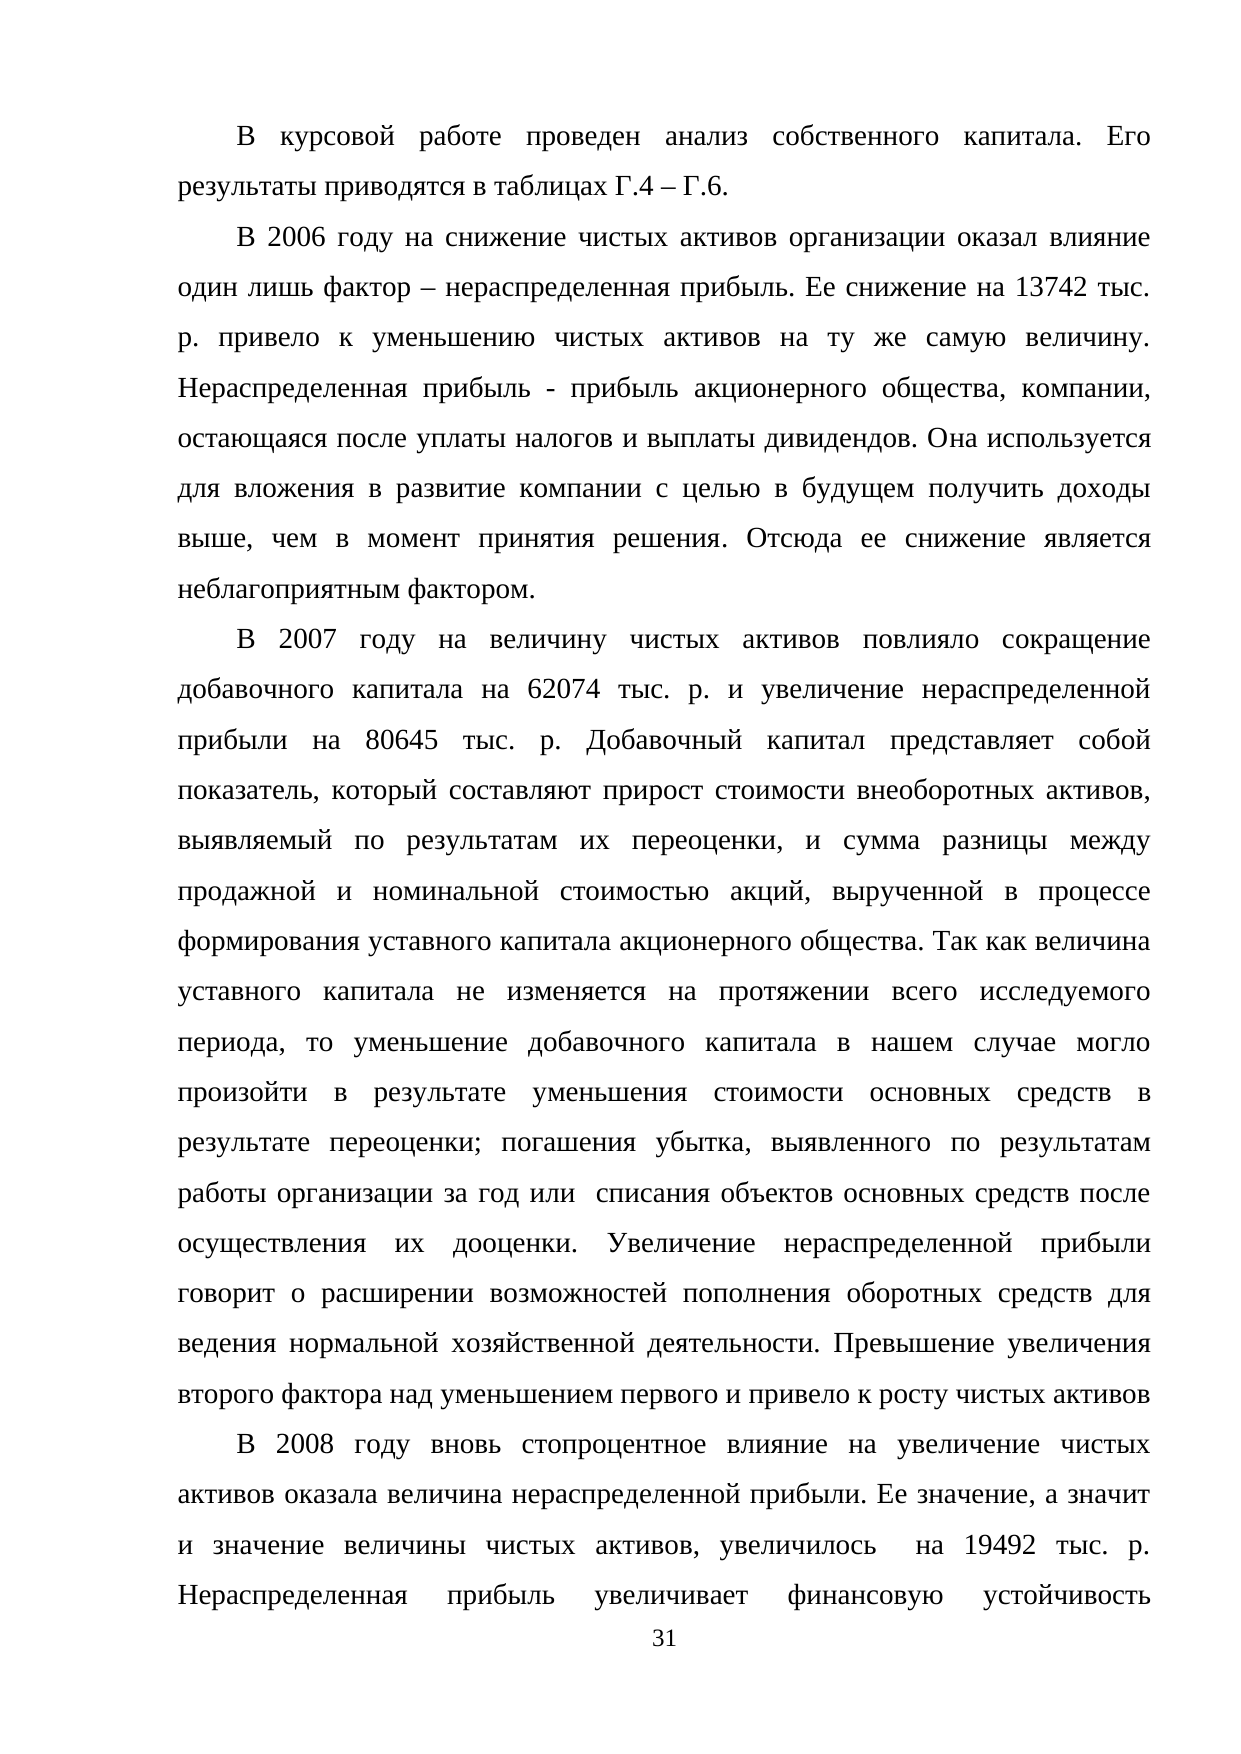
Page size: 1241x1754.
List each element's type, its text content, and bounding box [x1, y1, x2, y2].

text В курсовой работе проведен анализ собственного капитала. Его результаты приводятся в таблицах Г.4 – Г.6. [177, 118, 1152, 202]
text В 2007 году на величину чистых активов повлияло сокращение добавочного капитала на 62074 тыс. р. и увеличение нераспределенной прибыли на 80645 тыс. р. Добавочный капитал представляет собой показатель, который составляют прирост стоимости внеоборотных активов, выявляемый по результатам их переоценки, и сумма разницы между продажной и номинальной стоимостью акций, вырученной в процессе формирования уставного капитала акционерного общества. Так как величина уставного капитала не изменяется на протяжении всего исследуемого периода, то уменьшение добавочного капитала в нашем случае могло произойти в результате уменьшения стоимости основных средств в результате переоценки; погашения убытка, выявленного по результатам работы организации за год или списания объектов основных средств после осуществления их дооценки. Увеличение нераспределенной прибыли говорит о расширении возможностей пополнения оборотных средств для ведения нормальной хозяйственной деятельности. Превышение увеличения второго фактора над уменьшением первого и привело к росту чистых активов [177, 621, 1152, 1409]
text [177, 1426, 1152, 1611]
text В 2006 году на снижение чистых активов организации оказал влияние один лишь фактор – нераспределенная прибыль. Ее снижение на 13742 тыс. р. привело к уменьшению чистых активов на ту же самую величину. Нераспределенная прибыль - прибыль акционерного общества, компании, остающаяся после уплаты налогов и выплаты дивидендов. Она используется для вложения в развитие компании с целью в будущем получить доходы выше, чем в момент принятия решения. Отсюда ее снижение является неблагоприятным фактором. [177, 219, 1152, 604]
